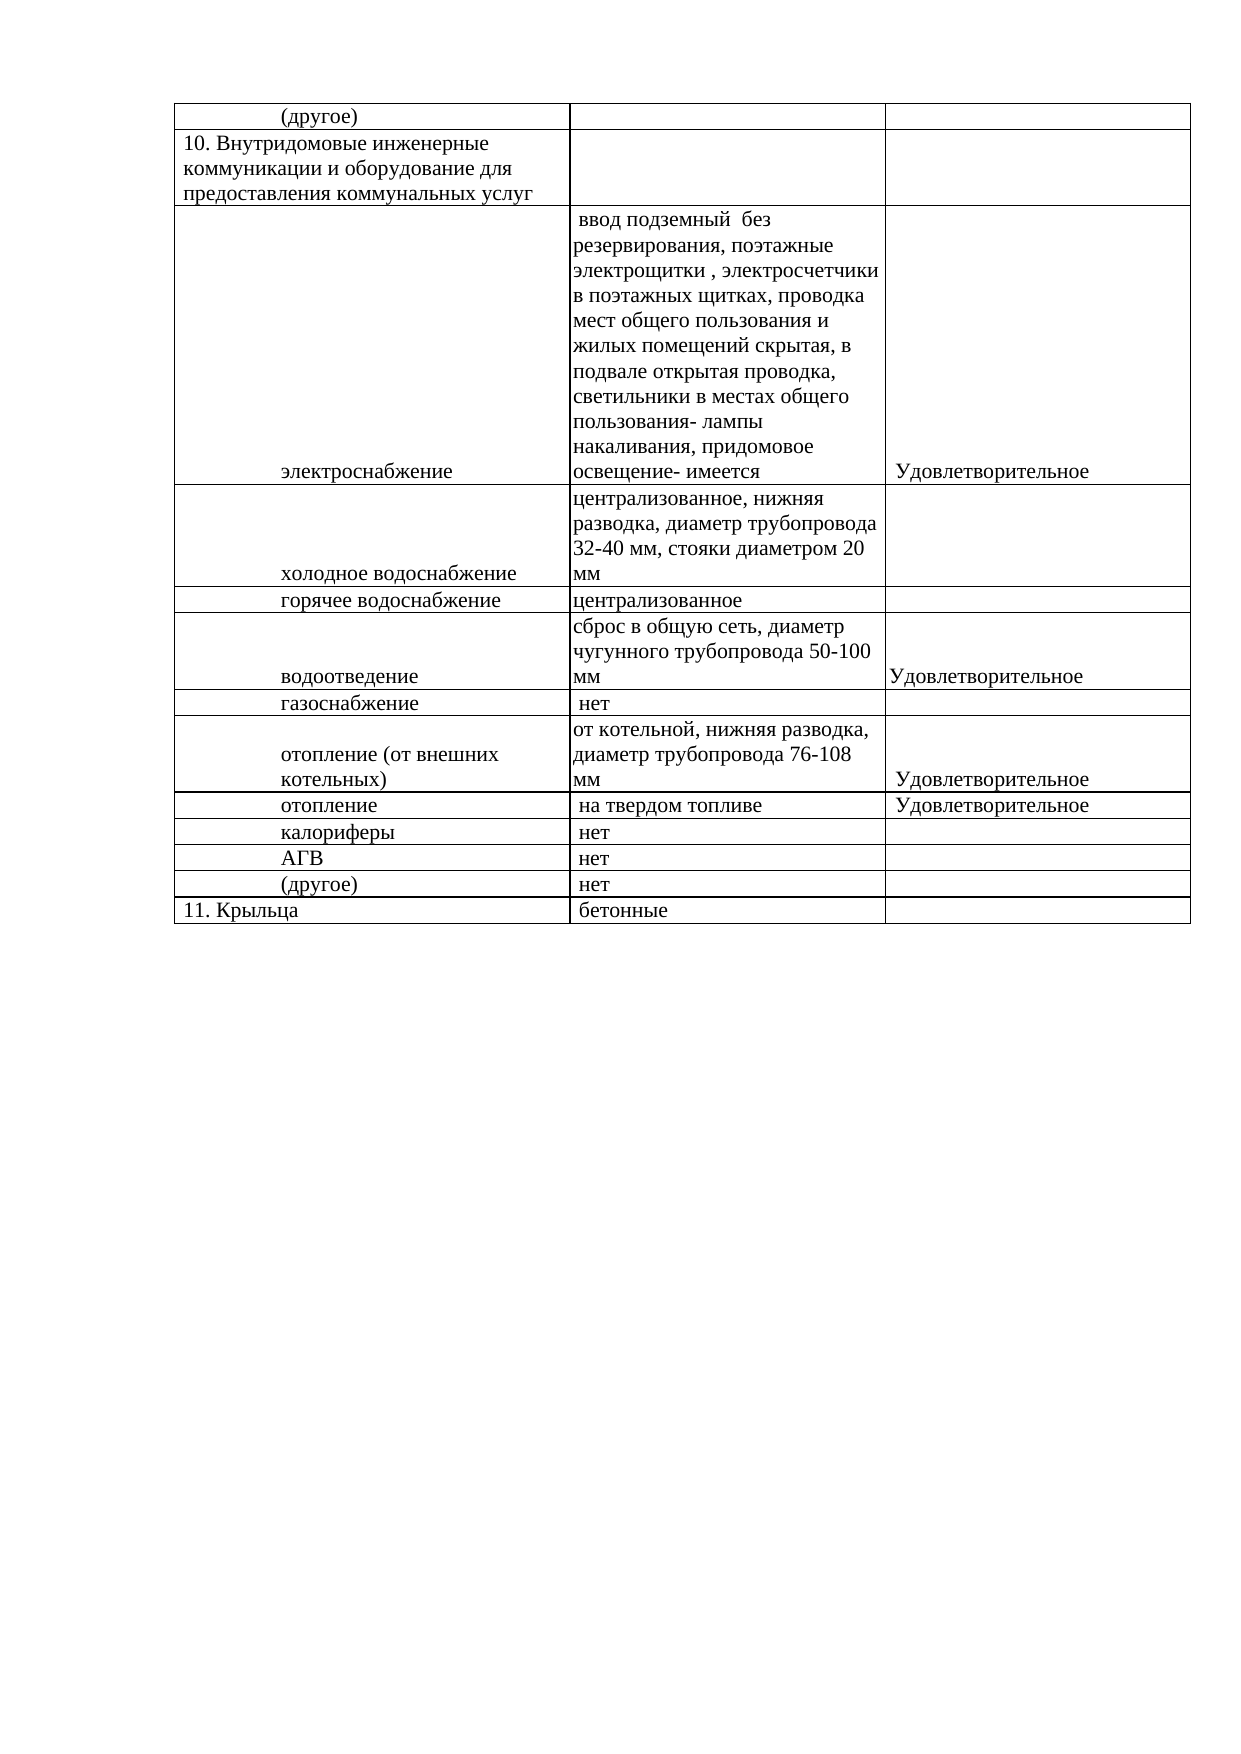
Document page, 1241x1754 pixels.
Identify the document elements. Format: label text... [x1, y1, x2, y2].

table_cell (другое) [175, 871, 569, 896]
table_cell водоотведение [175, 613, 569, 688]
table_cell нет [571, 845, 885, 870]
table_cell электроснабжение [175, 206, 569, 484]
table_cell горячее водоснабжение [175, 587, 569, 612]
table_cell [886, 871, 1190, 896]
table_cell [571, 104, 885, 129]
table_cell газоснабжение [175, 690, 569, 715]
table_cell сброс в общую сеть, диаметр чугунного трубопровода 50- [571, 613, 885, 688]
table_cell Удовлетворительное [886, 793, 1190, 818]
table_cell калориферы [175, 819, 569, 844]
table_cell от котельной, нижняя разводка, диаметр трубопровода 76-108 мм [571, 716, 885, 791]
table_cell бетонные [571, 898, 885, 923]
table_cell [886, 130, 1190, 205]
table_cell на твердом топливе [571, 793, 885, 818]
table_cell холодное водоснабжение [175, 485, 569, 586]
table_cell 11. Крыльца [175, 898, 569, 923]
table_cell [571, 130, 885, 205]
table_cell Удовлетворительное [886, 613, 1190, 688]
table_cell нет [571, 871, 885, 896]
table_cell [886, 587, 1190, 612]
table_cell ввод подземный без резервирования, поэтажные электрощитки , электросчетчики в поэтажных щитках, проводка мест общего пользования и жилых помещений скрытая, в подвале открытая проводка, светильники в местах общего пользования- лампы накаливания, придомовое освещение- имеется [571, 206, 885, 484]
table_cell Удовлетворительное [886, 716, 1190, 791]
table_cell Удовлетворительное [886, 206, 1190, 484]
table_cell [886, 485, 1190, 586]
table_cell АГВ [175, 845, 569, 870]
table_cell [886, 898, 1190, 923]
table_cell 10. Внутридомовые инженерные коммуникации и оборудование для предоставления коммунальных услуг [175, 130, 569, 205]
table_cell [886, 690, 1190, 715]
table_cell централизованное [571, 587, 885, 612]
table_cell (другое) [175, 104, 569, 129]
table_cell отопление [175, 793, 569, 818]
table_cell [886, 104, 1190, 129]
table_cell отопление (от внешних котельных) [175, 716, 569, 791]
table_cell нет [571, 819, 885, 844]
table_cell [886, 845, 1190, 870]
table_cell централизованное, нижняя разводка, диаметр трубопровода 32-, стояки диаметром [571, 485, 885, 586]
table_cell нет [571, 690, 885, 715]
table_cell [886, 819, 1190, 844]
